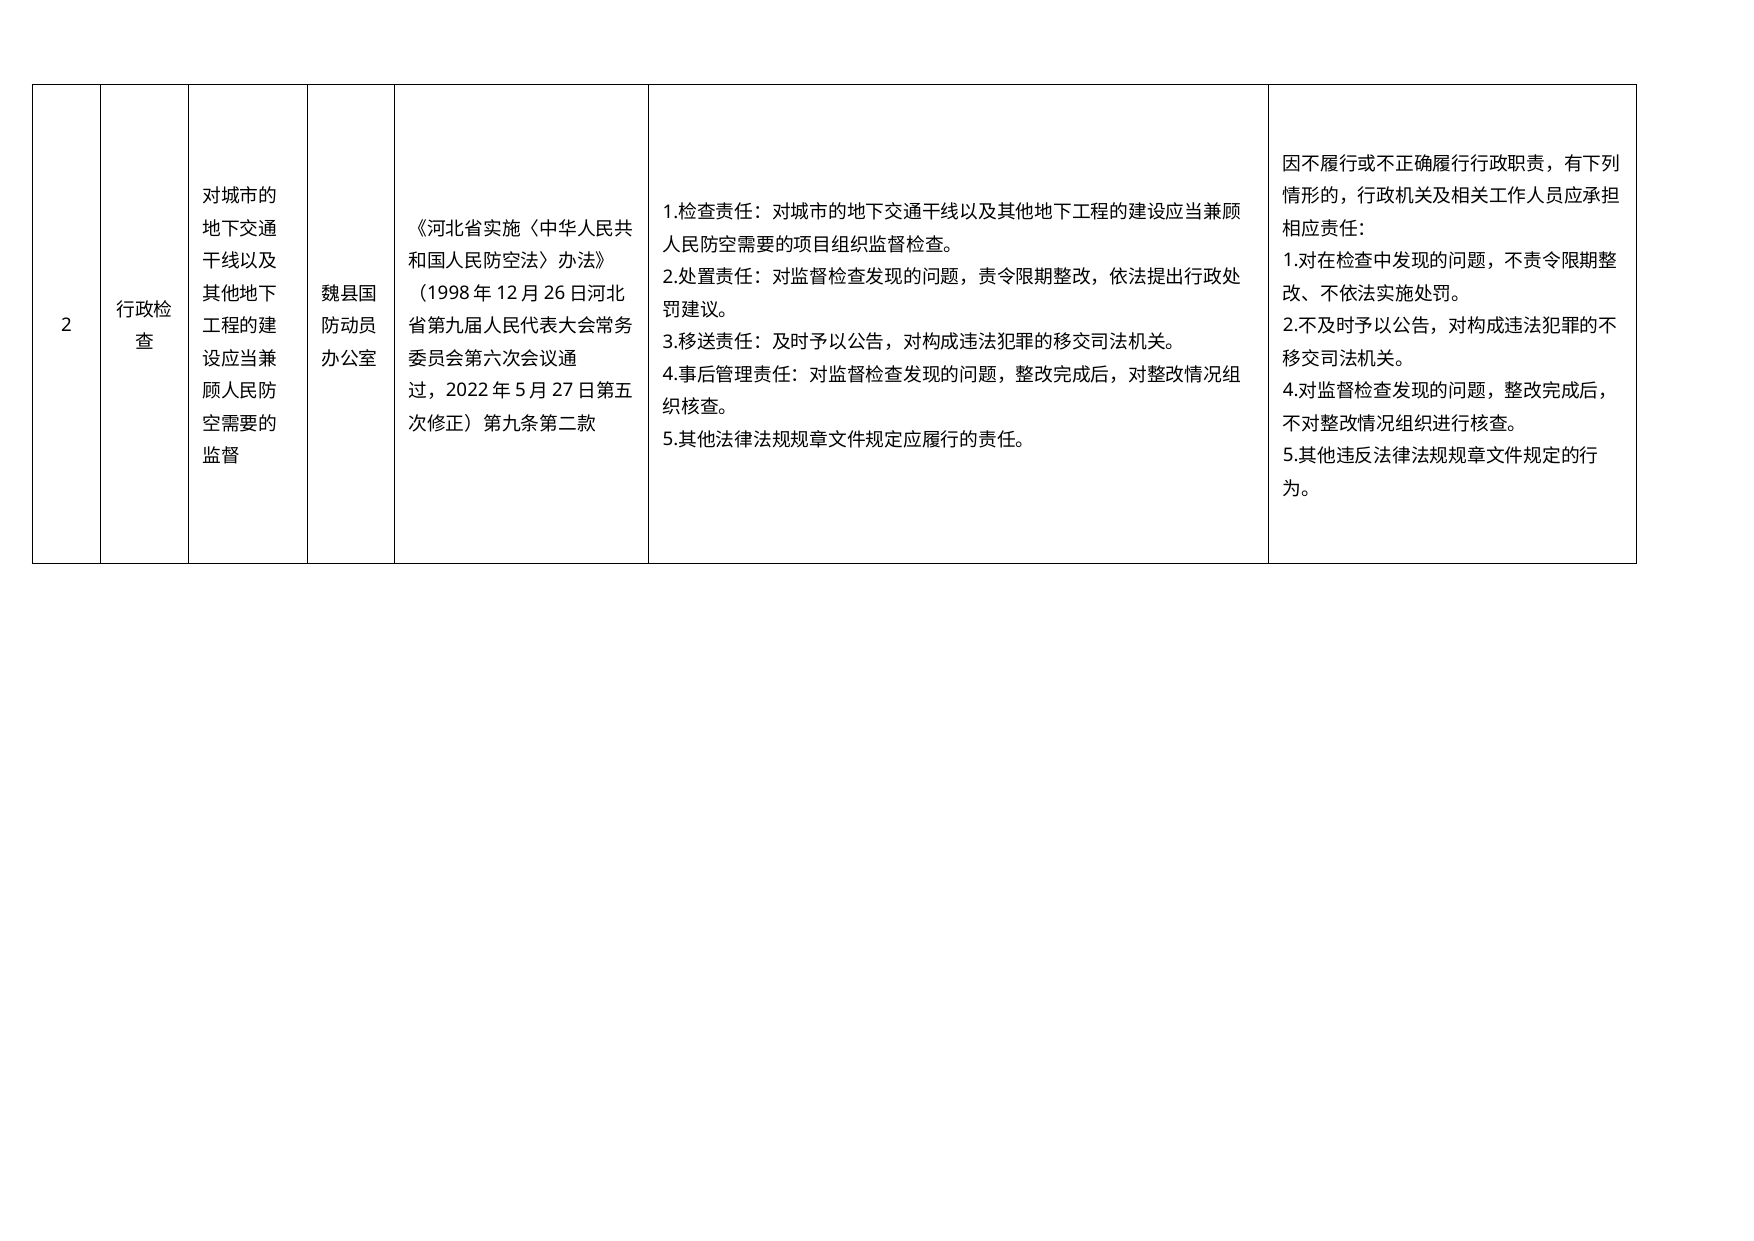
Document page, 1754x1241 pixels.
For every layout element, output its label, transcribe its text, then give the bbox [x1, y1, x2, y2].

table_cell 1.检查责任：对城市的地下交通干线以及其他地下工程的建设应当兼顾人民防空需要的项目组织监督检查。 2.处置责任：对监督检查发现的问题，责令限期整改，依法提出行政处罚建议。 3.移送责任：及时予以公告，对构成违法犯罪的移交司法机关。 4.事后管理责任：对监督检查发现的问题，整改完成后，对整改情况组织核查。 5.其他法律法规规章文件规定应履行的责任。 [649, 85, 1268, 563]
table_cell 魏县国防动员办公室 [308, 85, 394, 563]
table_cell 行政检查 [101, 85, 188, 563]
table_cell 对城市的地下交通干线以及其他地下工程的建设应当兼顾人民防空需要的监督 [189, 85, 307, 563]
table_cell 《河北省实施〈中华人民共和国人民防空法〉办法》（1998年12月26日河北省第九届人民代表大会常务委员会第六次会议通过，2022年5月27日第五次修正）第九条第二款 [395, 85, 648, 563]
table_cell 2 [33, 85, 100, 563]
table_cell 因不履行或不正确履行行政职责，有下列情形的，行政机关及相关工作人员应承担相应责任： 1.对在检查中发现的问题，不责令限期整改、不依法实施处罚。 2.不及时予以公告，对构成违法犯罪的不移交司法机关。 4.对监督检查发现的问题，整改完成后，不对整改情况组织进行核查。 5.其他违反法律法规规章文件规定的行为。 [1269, 85, 1636, 563]
